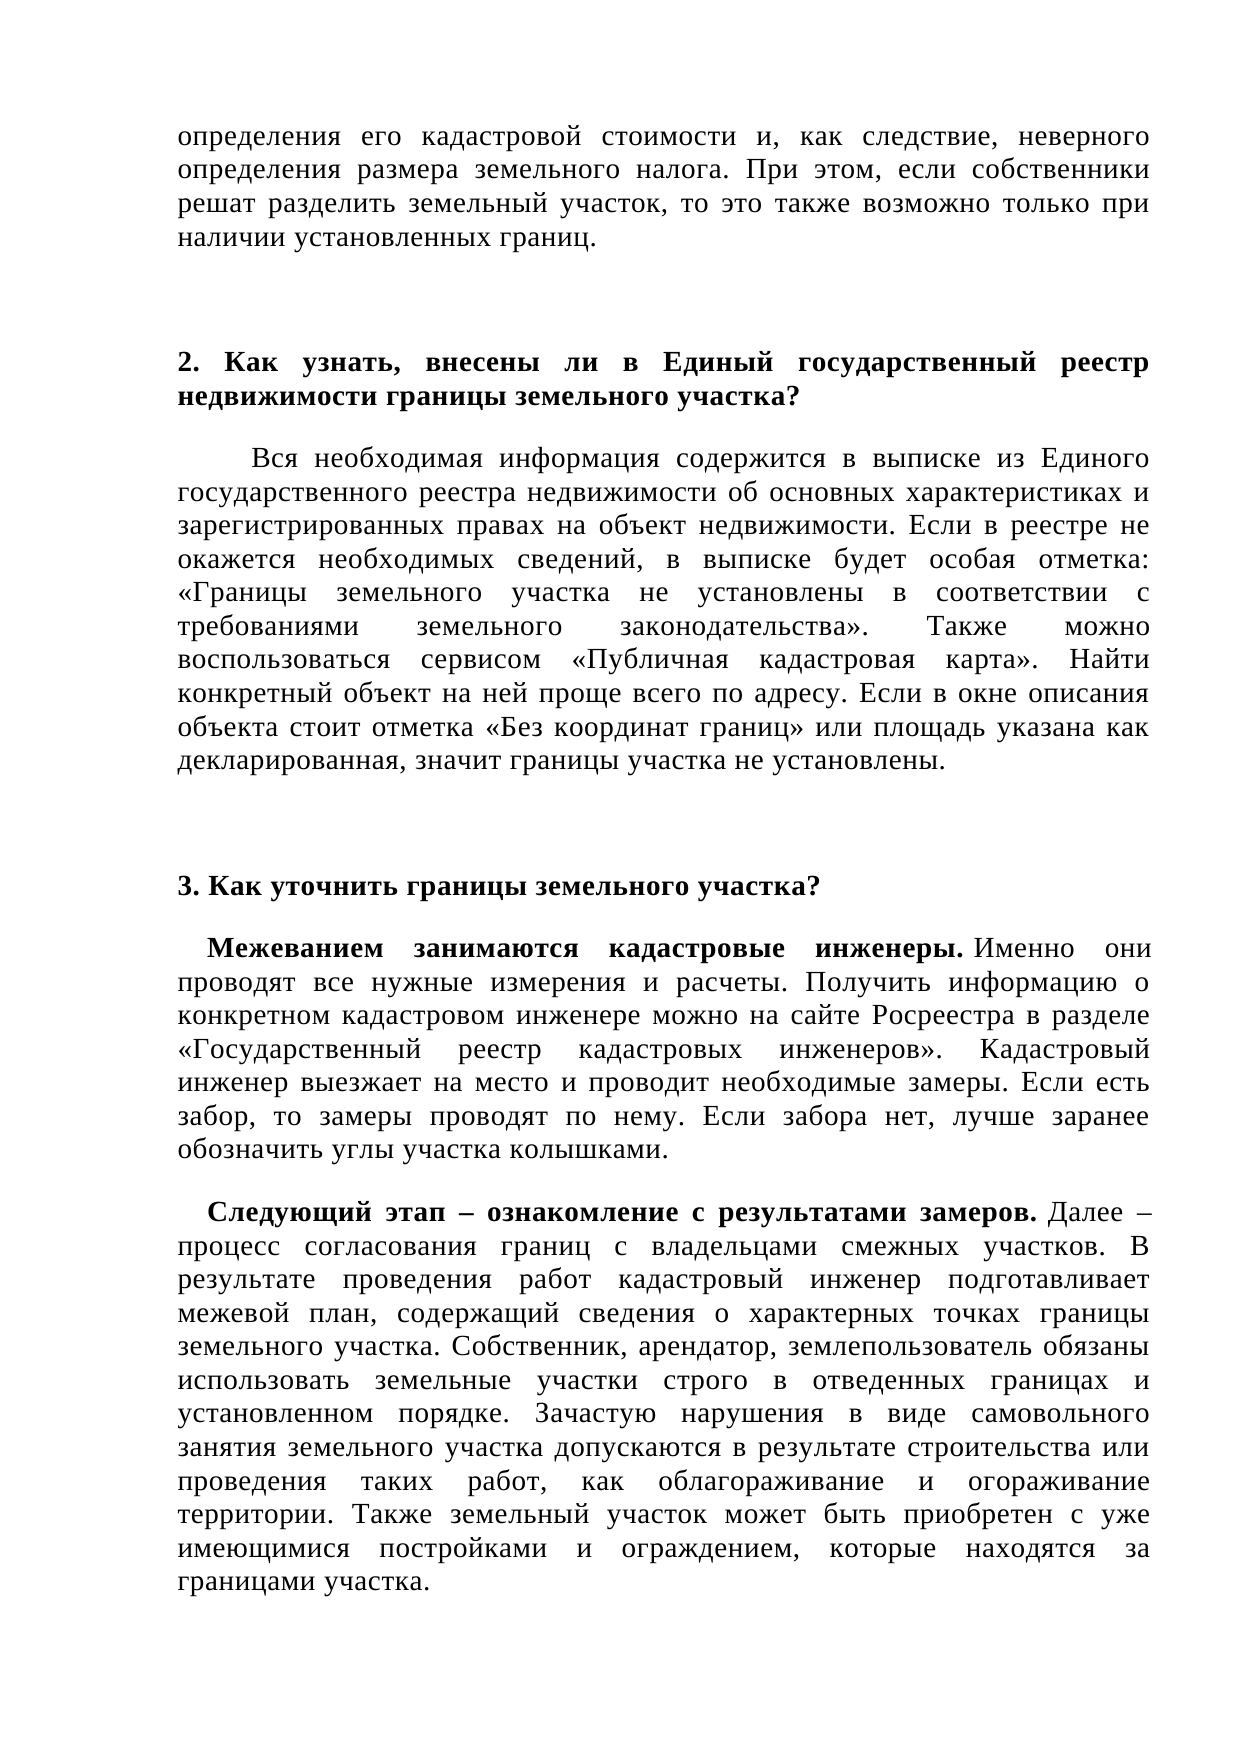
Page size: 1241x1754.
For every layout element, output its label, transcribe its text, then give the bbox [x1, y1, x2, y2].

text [177, 118, 1152, 252]
text Следующий этап – ознакомление с результатами замеров. Далее – процесс согласования границ с владельцами смежных участков. В результате проведения работ кадастровый инженер подготавливает межевой план, содержащий сведения о характерных точках границы земельного участка. Собственник, арендатор, землепользователь обязаны использовать земельные участки строго в отведенных границах и установленном порядке. Зачастую нарушения в виде самовольного занятия земельного участка допускаются в результате строительства или проведения таких работ, как облагораживание и огораживание территории. Также земельный участок может быть приобретен с уже имеющимися постройками и ограждением, которые находятся за границами участка. [177, 1194, 1152, 1597]
text Межеванием занимаются кадастровые инженеры. Именно они проводят все нужные измерения и расчеты. Получить информацию о конкретном кадастровом инженере можно на сайте Росреестра в разделе «Государственный реестр кадастровых инженеров». Кадастровый инженер выезжает на место и проводит необходимые замеры. Если есть забор, то замеры проводят по нему. Если забора нет, лучше заранее обозначить углы участка колышками. [177, 930, 1152, 1165]
text 3. Как уточнить границы земельного участка? [177, 868, 1152, 901]
text 2. Как узнать, внесены ли в Единый государственный реестр недвижимости границы земельного участка? [177, 344, 1152, 411]
text Вся необходимая информация содержится в выписке из Единого государственного реестра недвижимости об основных характеристиках и зарегистрированных правах на объект недвижимости. Если в реестре не окажется необходимых сведений, в выписке будет особая отметка: «Границы земельного участка не установлены в соответствии с требованиями земельного законодательства». Также можно воспользоваться сервисом «Публичная кадастровая карта». Найти конкретный объект на ней проще всего по адресу. Если в окне описания объекта стоит отметка «Без координат границ» или площадь указана как декларированная, значит границы участка не установлены. [177, 440, 1152, 776]
